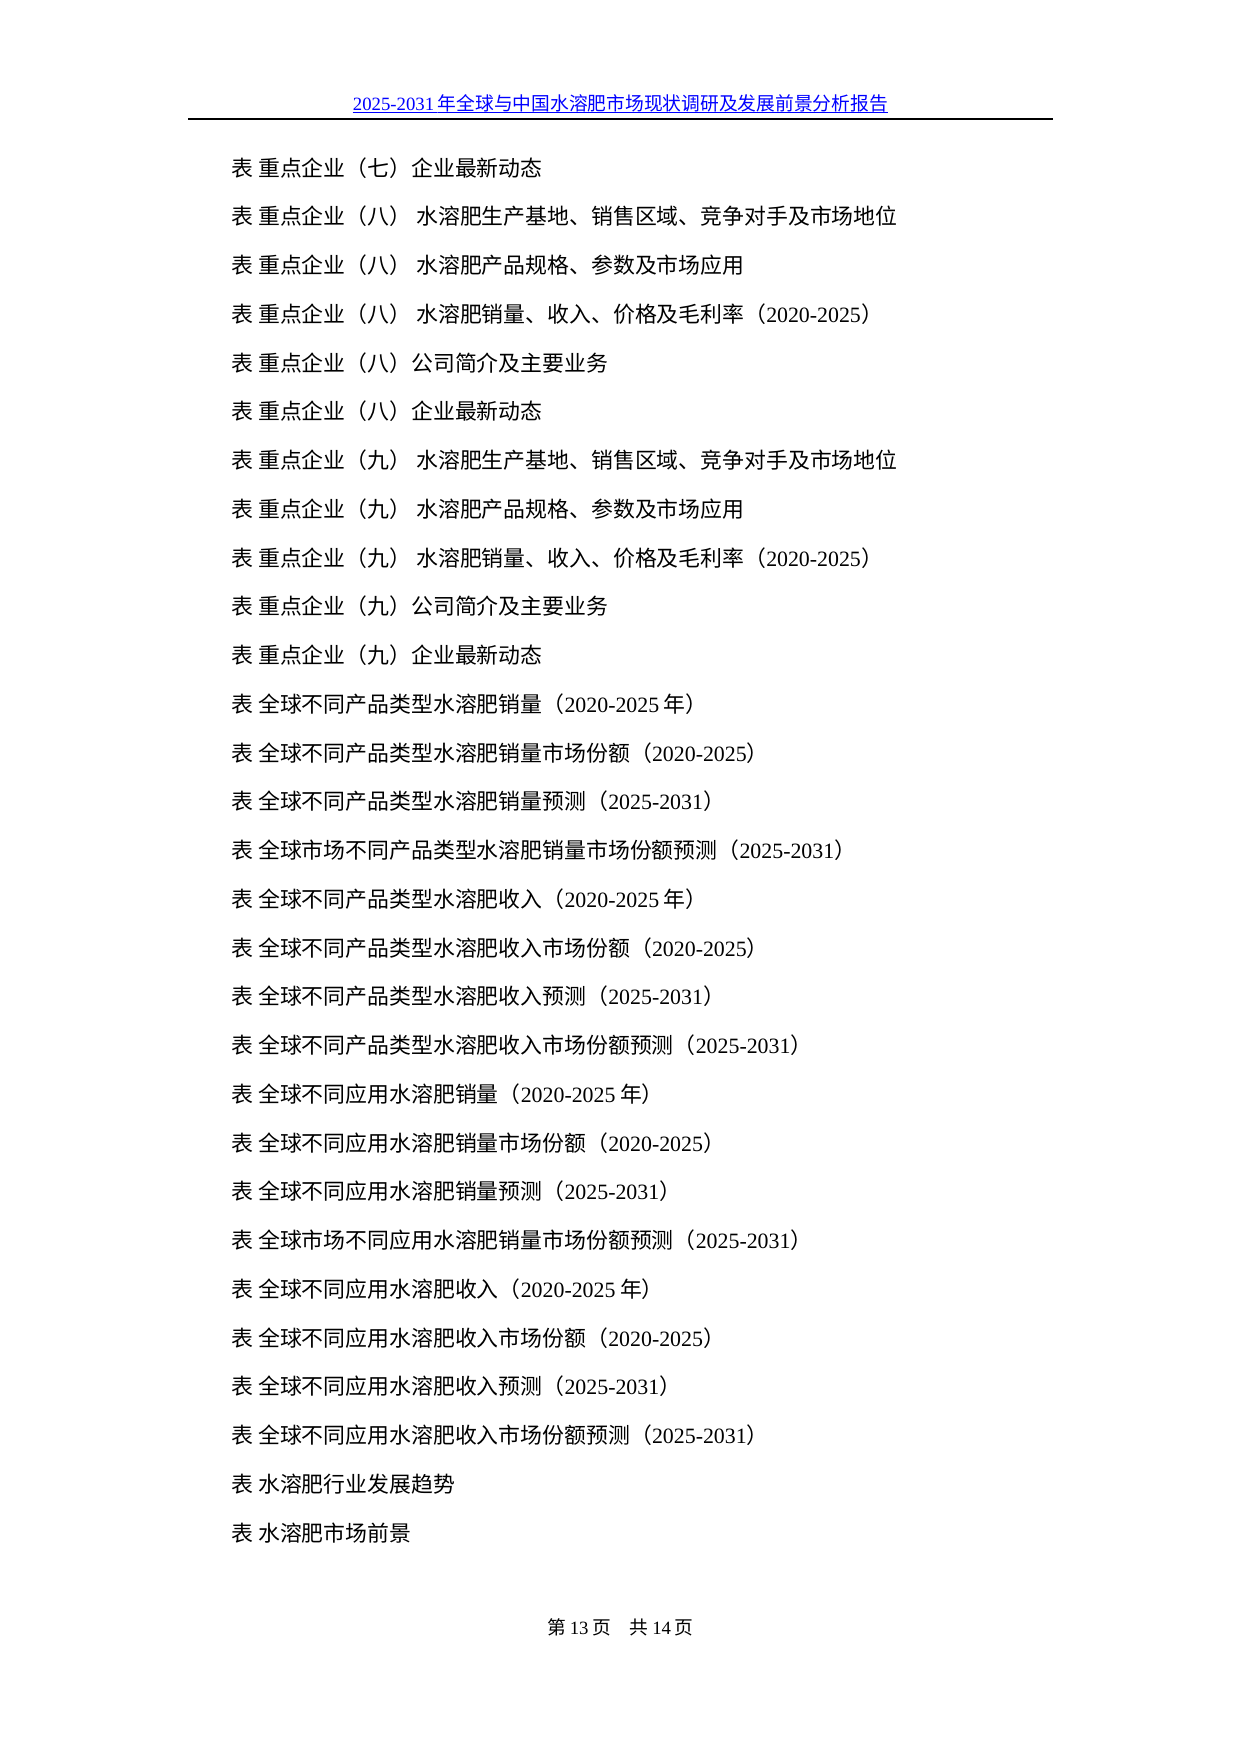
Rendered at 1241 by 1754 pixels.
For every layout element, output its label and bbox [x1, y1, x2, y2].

text [187, 150, 1053, 1548]
